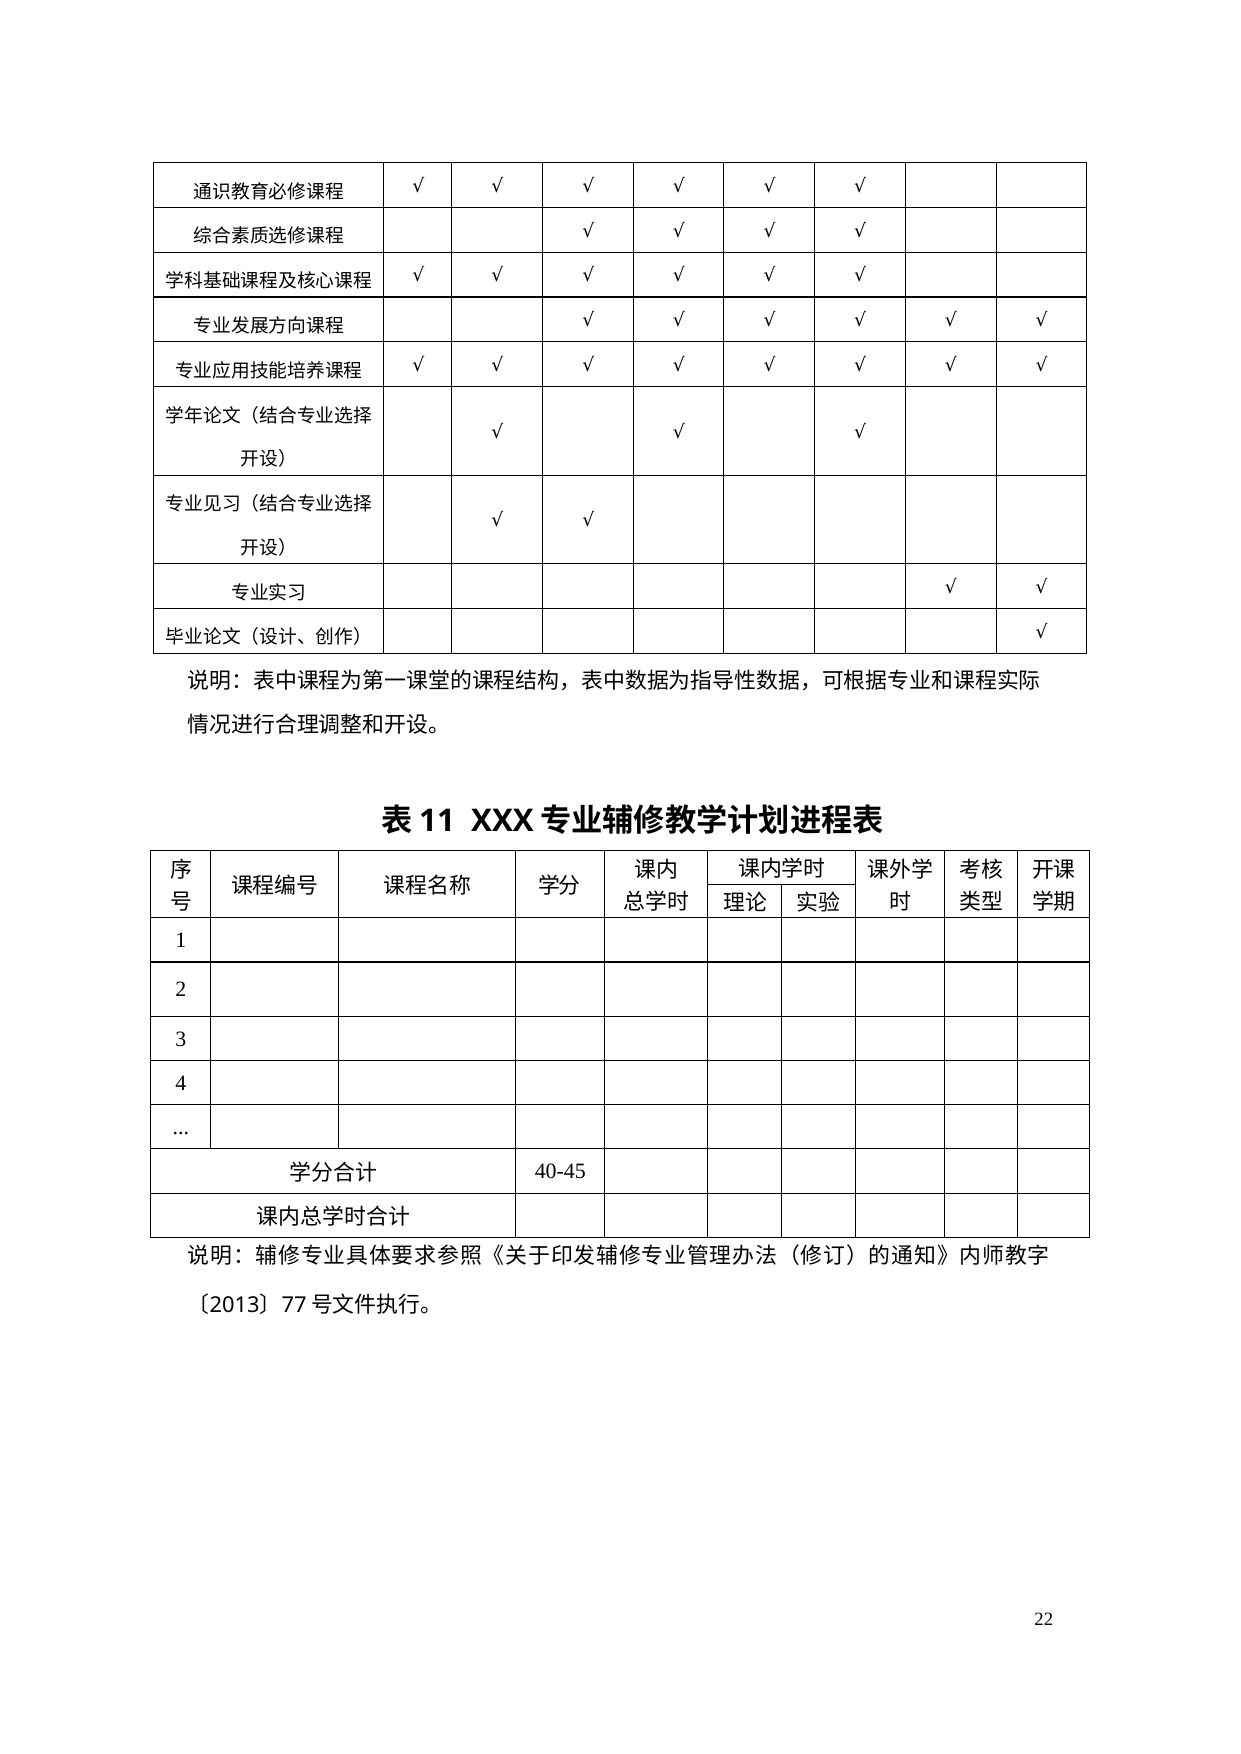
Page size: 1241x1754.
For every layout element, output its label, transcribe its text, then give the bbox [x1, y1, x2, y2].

table_cell [782, 918, 855, 961]
table_cell [452, 609, 542, 653]
table_cell √ [543, 476, 633, 563]
table_cell [516, 1061, 604, 1104]
table_cell [516, 1105, 604, 1148]
table_cell [782, 963, 855, 1016]
table_cell 学科基础课程及核心课程 [154, 253, 383, 296]
table_cell [605, 1149, 707, 1193]
table_cell √ [634, 298, 723, 341]
table_cell √ [452, 476, 542, 563]
table_cell [708, 1017, 781, 1060]
table_cell [945, 1017, 1017, 1060]
table_cell [384, 476, 451, 563]
table_header 课外学时 [856, 851, 944, 917]
table_cell [543, 609, 633, 653]
table_cell [516, 1017, 604, 1060]
table_cell √ [724, 253, 814, 296]
table_cell [945, 963, 1017, 1016]
table_cell 课内总学时合计 [151, 1194, 515, 1237]
table_cell √ [724, 342, 814, 386]
table_cell √ [815, 298, 905, 341]
table_header 开课 学期 [1018, 851, 1089, 917]
table_cell [605, 963, 707, 1016]
table_cell [724, 609, 814, 653]
table_cell [1018, 963, 1089, 1016]
table_cell [543, 387, 633, 474]
table_cell [339, 1061, 515, 1104]
table_cell √ [634, 253, 723, 296]
table_cell √ [997, 298, 1086, 341]
table_cell √ [724, 298, 814, 341]
table_header 课内 总学时 [605, 851, 707, 917]
table_cell [997, 163, 1086, 207]
table_cell [708, 963, 781, 1016]
table_cell [339, 918, 515, 961]
table_cell [211, 1061, 338, 1104]
table_header 考核类型 [945, 851, 1017, 917]
table_cell [945, 1194, 1017, 1237]
table_cell [856, 1061, 944, 1104]
table_cell √ [384, 163, 451, 207]
table_cell [452, 564, 542, 608]
table_cell [815, 476, 905, 563]
table_cell 通识教育必修课程 [154, 163, 383, 207]
table_cell √ [815, 342, 905, 386]
table_cell 专业见习（结合专业选择开设） [154, 476, 383, 563]
table_cell [724, 564, 814, 608]
table_cell [1018, 1149, 1089, 1193]
table_header 学分 [516, 851, 604, 917]
table_cell [516, 963, 604, 1016]
table_cell [906, 609, 996, 653]
table_cell √ [815, 208, 905, 252]
table_cell √ [543, 208, 633, 252]
table_cell √ [452, 342, 542, 386]
table_cell [945, 918, 1017, 961]
table_cell [856, 918, 944, 961]
table_cell 专业实习 [154, 564, 383, 608]
table_cell [997, 208, 1086, 252]
table_cell [516, 1194, 604, 1237]
text 说明：辅修专业具体要求参照《关于印发辅修专业管理办法（修订）的通知》内师教字〔2013〕77号文件执行。 [187, 1238, 1053, 1319]
table_cell [211, 963, 338, 1016]
table_cell √ [634, 208, 723, 252]
table_cell 学年论文（结合专业选择开设） [154, 387, 383, 474]
table_cell [384, 387, 451, 474]
table_cell [815, 609, 905, 653]
table_cell [945, 1149, 1017, 1193]
text 表11 XXX专业辅修教学计划进程表 [187, 785, 1077, 850]
table_cell [1018, 1061, 1089, 1104]
table_cell [384, 564, 451, 608]
table_cell √ [815, 163, 905, 207]
table_cell [339, 1017, 515, 1060]
table_cell √ [543, 298, 633, 341]
table_cell [708, 918, 781, 961]
table_cell 实验 [782, 885, 855, 917]
table_cell [906, 476, 996, 563]
table_cell [906, 387, 996, 474]
table_cell [782, 1061, 855, 1104]
table_cell √ [634, 163, 723, 207]
table_cell [945, 1105, 1017, 1148]
table_cell [724, 476, 814, 563]
table_cell 2 [151, 963, 210, 1016]
table_cell [543, 564, 633, 608]
table_cell √ [384, 253, 451, 296]
table_cell [708, 1194, 781, 1237]
table_cell [605, 918, 707, 961]
table_cell √ [452, 163, 542, 207]
table_cell [452, 298, 542, 341]
table_cell √ [906, 342, 996, 386]
table_cell [708, 1149, 781, 1193]
table_cell 专业应用技能培养课程 [154, 342, 383, 386]
table_cell [211, 1105, 338, 1148]
table_cell [782, 1017, 855, 1060]
table_cell 1 [151, 918, 210, 961]
table_cell [1018, 918, 1089, 961]
table_cell [906, 208, 996, 252]
table_cell [605, 1105, 707, 1148]
table_cell √ [384, 342, 451, 386]
table_cell [997, 253, 1086, 296]
table_cell [1018, 1017, 1089, 1060]
table_cell √ [634, 342, 723, 386]
table_cell √ [452, 253, 542, 296]
table_cell [906, 163, 996, 207]
table_cell √ [452, 387, 542, 474]
table_cell [384, 208, 451, 252]
table_cell 综合素质选修课程 [154, 208, 383, 252]
table_cell [906, 253, 996, 296]
table_cell [782, 1149, 855, 1193]
table_cell [724, 387, 814, 474]
table_cell 毕业论文（设计、创作） [154, 609, 383, 653]
table_cell [856, 1194, 944, 1237]
table_cell [339, 1105, 515, 1148]
table_cell 4 [151, 1061, 210, 1104]
table_cell [782, 1105, 855, 1148]
table_cell [1018, 1194, 1089, 1237]
table_cell 40-45 [516, 1149, 604, 1193]
table_cell √ [634, 387, 723, 474]
table_cell [634, 476, 723, 563]
table_cell [856, 1149, 944, 1193]
table_cell [815, 564, 905, 608]
table_cell ... [151, 1105, 210, 1148]
table_cell [634, 564, 723, 608]
table_header 课程编号 [211, 851, 338, 917]
table_cell [782, 1194, 855, 1237]
table_cell √ [906, 298, 996, 341]
table_cell √ [815, 387, 905, 474]
table_cell [634, 609, 723, 653]
table_cell [856, 963, 944, 1016]
table_header 课程名称 [339, 851, 515, 917]
table_cell √ [724, 163, 814, 207]
table_header 课内学时 [708, 851, 855, 883]
table_cell [211, 918, 338, 961]
table_cell √ [543, 253, 633, 296]
table_cell [997, 476, 1086, 563]
table_cell √ [906, 564, 996, 608]
table_cell [211, 1017, 338, 1060]
table_cell √ [724, 208, 814, 252]
table_cell [605, 1061, 707, 1104]
table_cell [605, 1194, 707, 1237]
table_cell √ [997, 564, 1086, 608]
table_cell [1018, 1105, 1089, 1148]
table_cell [452, 208, 542, 252]
table_header 序号 [151, 851, 210, 917]
table_cell 3 [151, 1017, 210, 1060]
table_cell √ [543, 342, 633, 386]
table_cell [516, 918, 604, 961]
table_cell [384, 298, 451, 341]
table_cell [945, 1061, 1017, 1104]
table_cell [856, 1105, 944, 1148]
table_cell [856, 1017, 944, 1060]
table_cell √ [543, 163, 633, 207]
table_cell √ [997, 609, 1086, 653]
table_cell [997, 387, 1086, 474]
table_cell 学分合计 [151, 1149, 515, 1193]
table_cell [339, 963, 515, 1016]
text 说明：表中课程为第一课堂的课程结构，表中数据为指导性数据，可根据专业和课程实际情况进行合理调整和开设。 [187, 654, 1053, 741]
table_cell 理论 [708, 885, 781, 917]
table_cell [708, 1061, 781, 1104]
table_cell [708, 1105, 781, 1148]
table_cell √ [815, 253, 905, 296]
table_cell 专业发展方向课程 [154, 298, 383, 341]
table_cell [605, 1017, 707, 1060]
table_cell [384, 609, 451, 653]
table_cell √ [997, 342, 1086, 386]
